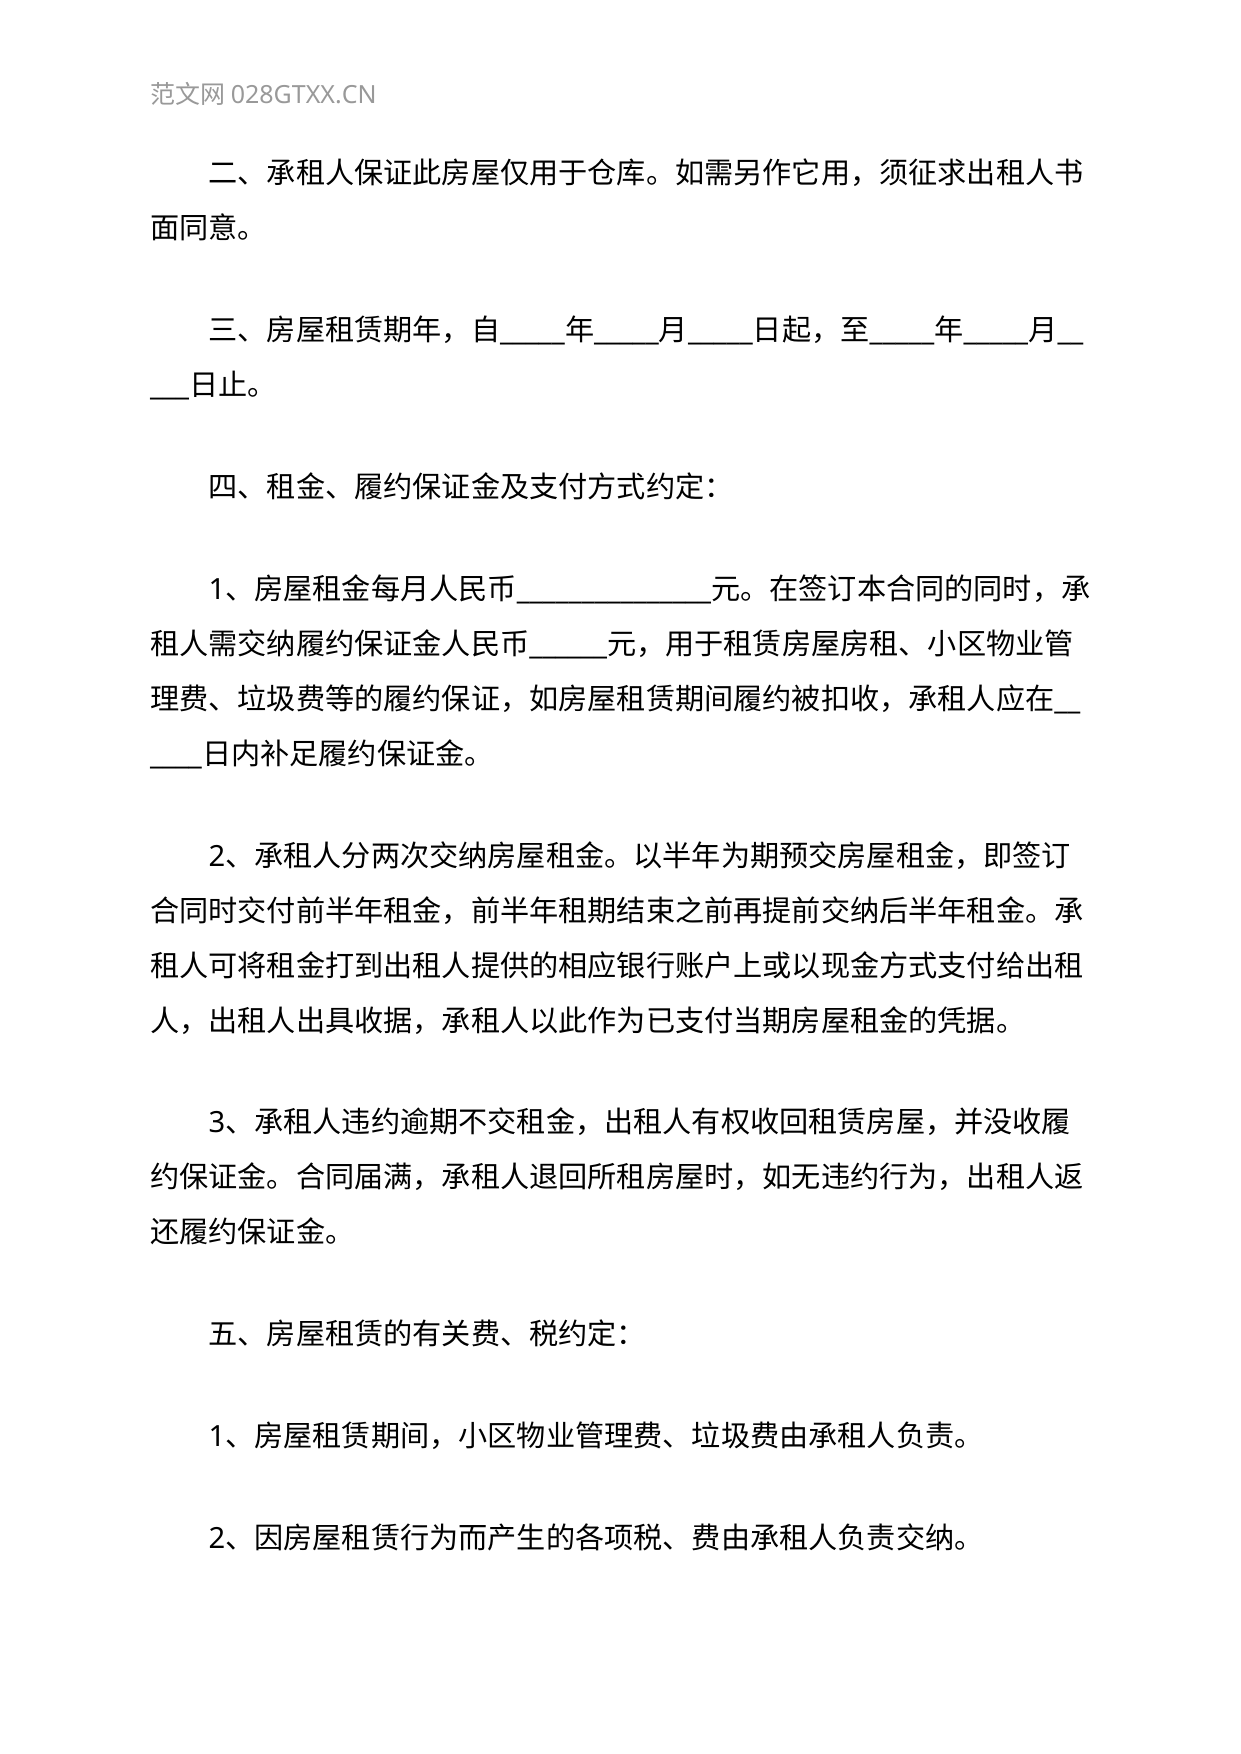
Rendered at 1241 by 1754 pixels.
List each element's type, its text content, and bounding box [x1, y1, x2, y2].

text 2、因房屋租赁行为而产生的各项税、费由承租人负责交纳。 [150, 1514, 1090, 1557]
text 三、房屋租赁期年，自_____年_____月_____日起，至_____年_____月_____日止。 [150, 307, 1090, 404]
text 2、承租人分两次交纳房屋租金。以半年为期预交房屋租金，即签订合同时交付前半年租金，前半年租期结束之前再提前交纳后半年租金。承租人可将租金打到出租人提供的相应银行账户上或以现金方式支付给出租人，出租人出具收据，承租人以此作为已支付当期房屋租金的凭据。 [150, 832, 1090, 1039]
text 二、承租人保证此房屋仅用于仓库。如需另作它用，须征求出租人书面同意。 [150, 150, 1090, 247]
text 1、房屋租赁期间，小区物业管理费、垃圾费由承租人负责。 [150, 1412, 1090, 1455]
text 3、承租人违约逾期不交租金，出租人有权收回租赁房屋，并没收履约保证金。合同届满，承租人退回所租房屋时，如无违约行为，出租人返还履约保证金。 [150, 1099, 1090, 1251]
text 五、房屋租赁的有关费、税约定： [150, 1311, 1090, 1353]
text 1、房屋租金每月人民币_______________元。在签订本合同的同时，承租人需交纳履约保证金人民币______元，用于租赁房屋房租、小区物业管理费、垃圾费等的履约保证，如房屋租赁期间履约被扣收，承租人应在______日内补足履约保证金。 [150, 565, 1090, 773]
text 四、租金、履约保证金及支付方式约定： [150, 464, 1090, 506]
